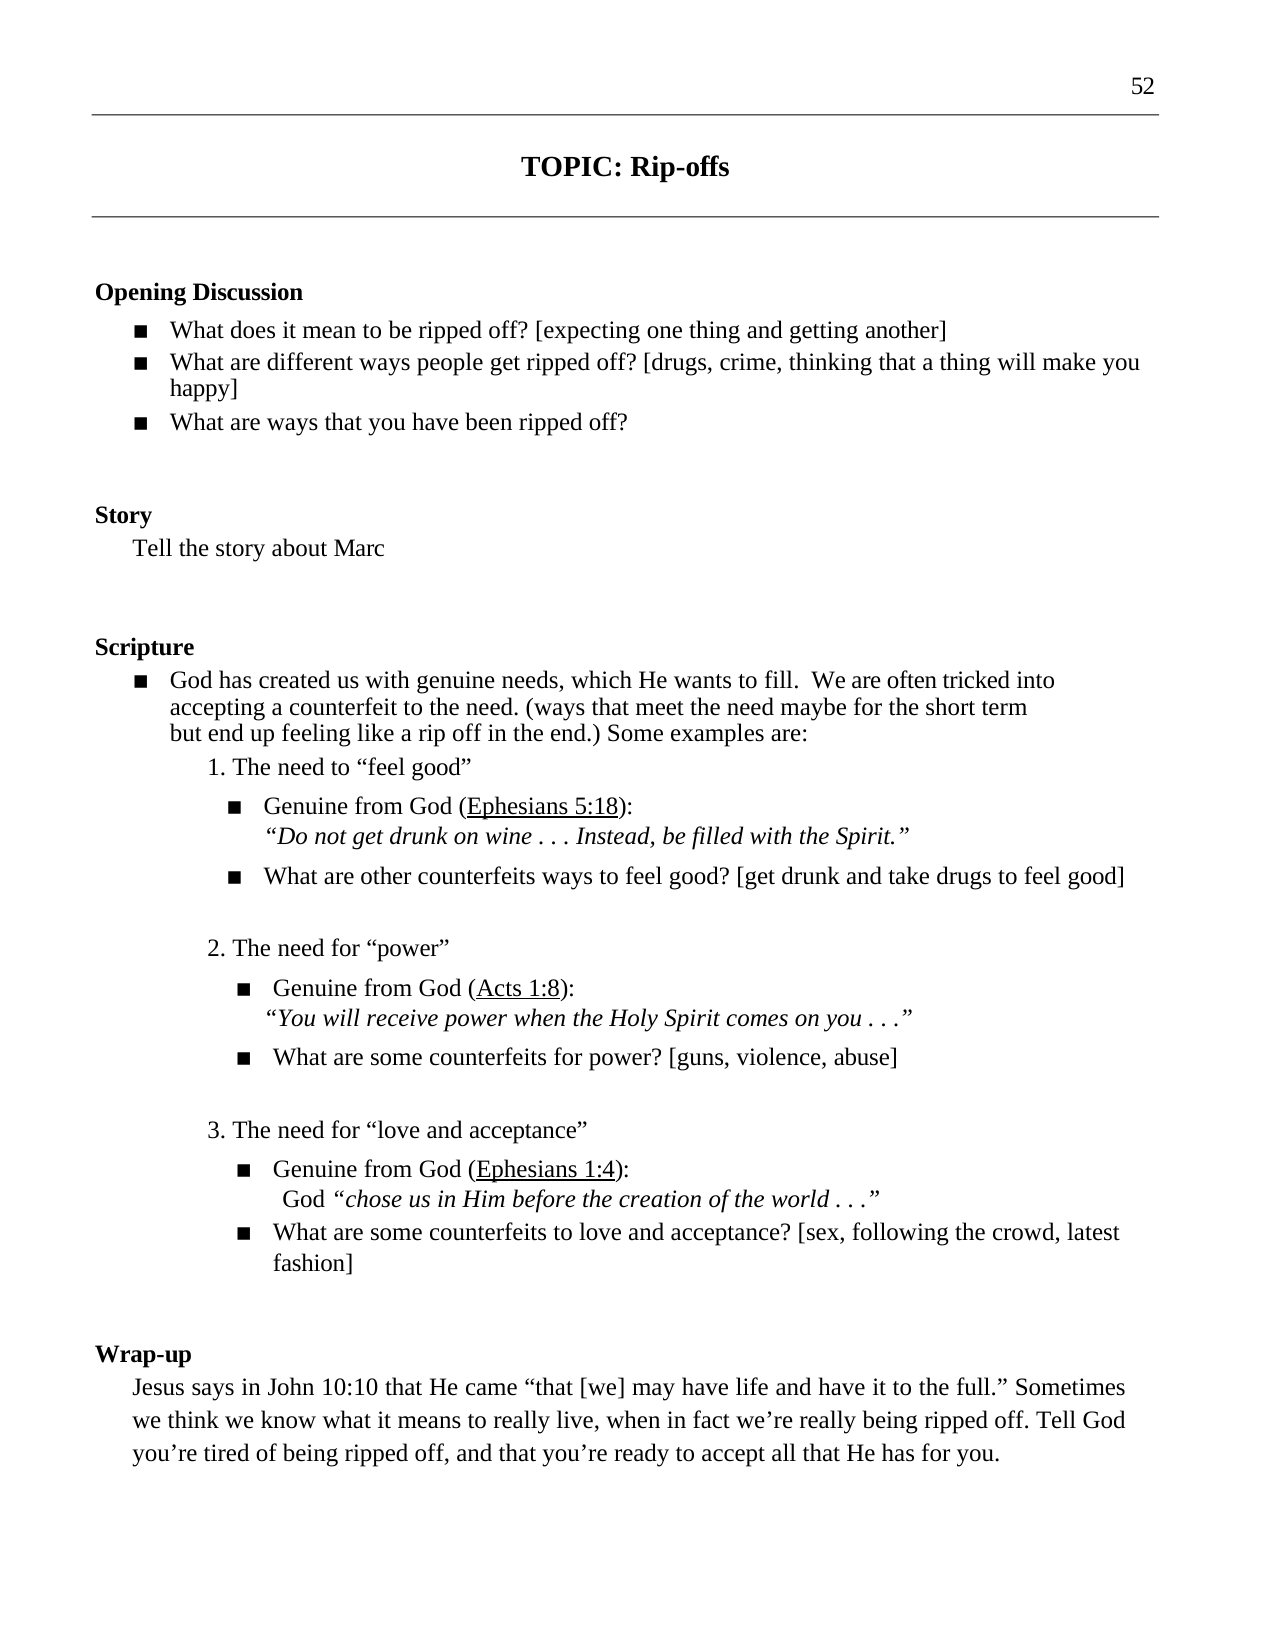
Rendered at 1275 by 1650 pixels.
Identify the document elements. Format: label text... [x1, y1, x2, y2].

list The need to “feel good” [207, 752, 1198, 781]
subtitle Opening Discussion [94, 277, 1198, 306]
list Genuine from God (Acts 1:8): [235, 963, 1198, 1004]
text Tell the story about Marc [132, 533, 1198, 562]
subtitle Scripture [94, 632, 1198, 661]
subtitle TOPIC: Rip-offs [294, 149, 956, 183]
text “You will receive power when the Holy Spirit comes on you . . .” [263, 1004, 1198, 1032]
text “Do not get drunk on wine . . . Instead, be filled with the Spirit.” [263, 823, 1198, 850]
list Genuine from God (Ephesians 1:4): [235, 1144, 1198, 1186]
text God “chose us in Him before the creation of the world . . .” [282, 1186, 1198, 1213]
subtitle Story [94, 500, 1198, 528]
subtitle Wrap-up [94, 1339, 1198, 1368]
list The need for “power” [207, 935, 1198, 962]
list What does it mean to be ripped off? [expecting one thing and getting another] [132, 306, 1198, 346]
list What are some counterfeits for power? [guns, violence, abuse] [235, 1032, 1198, 1074]
list The need for “love and acceptance” [207, 1116, 1198, 1143]
list What are some counterfeits to love and acceptance? [sex, following the crowd, latest fashion] [235, 1213, 1198, 1276]
list What are other counterfeits ways to feel good? [get drunk and take drugs to feel good] [226, 851, 1198, 893]
list Genuine from God (Ephesians 5:18): [226, 781, 1198, 823]
list What are different ways people get ripped off? [drugs, crime, thinking that a thing will make you happy] [132, 346, 1140, 401]
list What are ways that you have been ripped off? [132, 403, 1198, 437]
text Jesus says in John 10:10 that He came “that [we] may have life and have it to the full.” Sometimes we think we know what it means to really live, when in fact we’re really being ripped off. Tell God you’re tired of being ripped off, and that you’re ready to accept all that He has for you. [132, 1372, 1126, 1467]
list God has created us with genuine needs, which He wants to fill. We are often tricked into accepting a counterfeit to the need. (ways that meet the need maybe for the short term but end up feeling like a rip off in the end.) Some examples are: [132, 664, 1062, 747]
